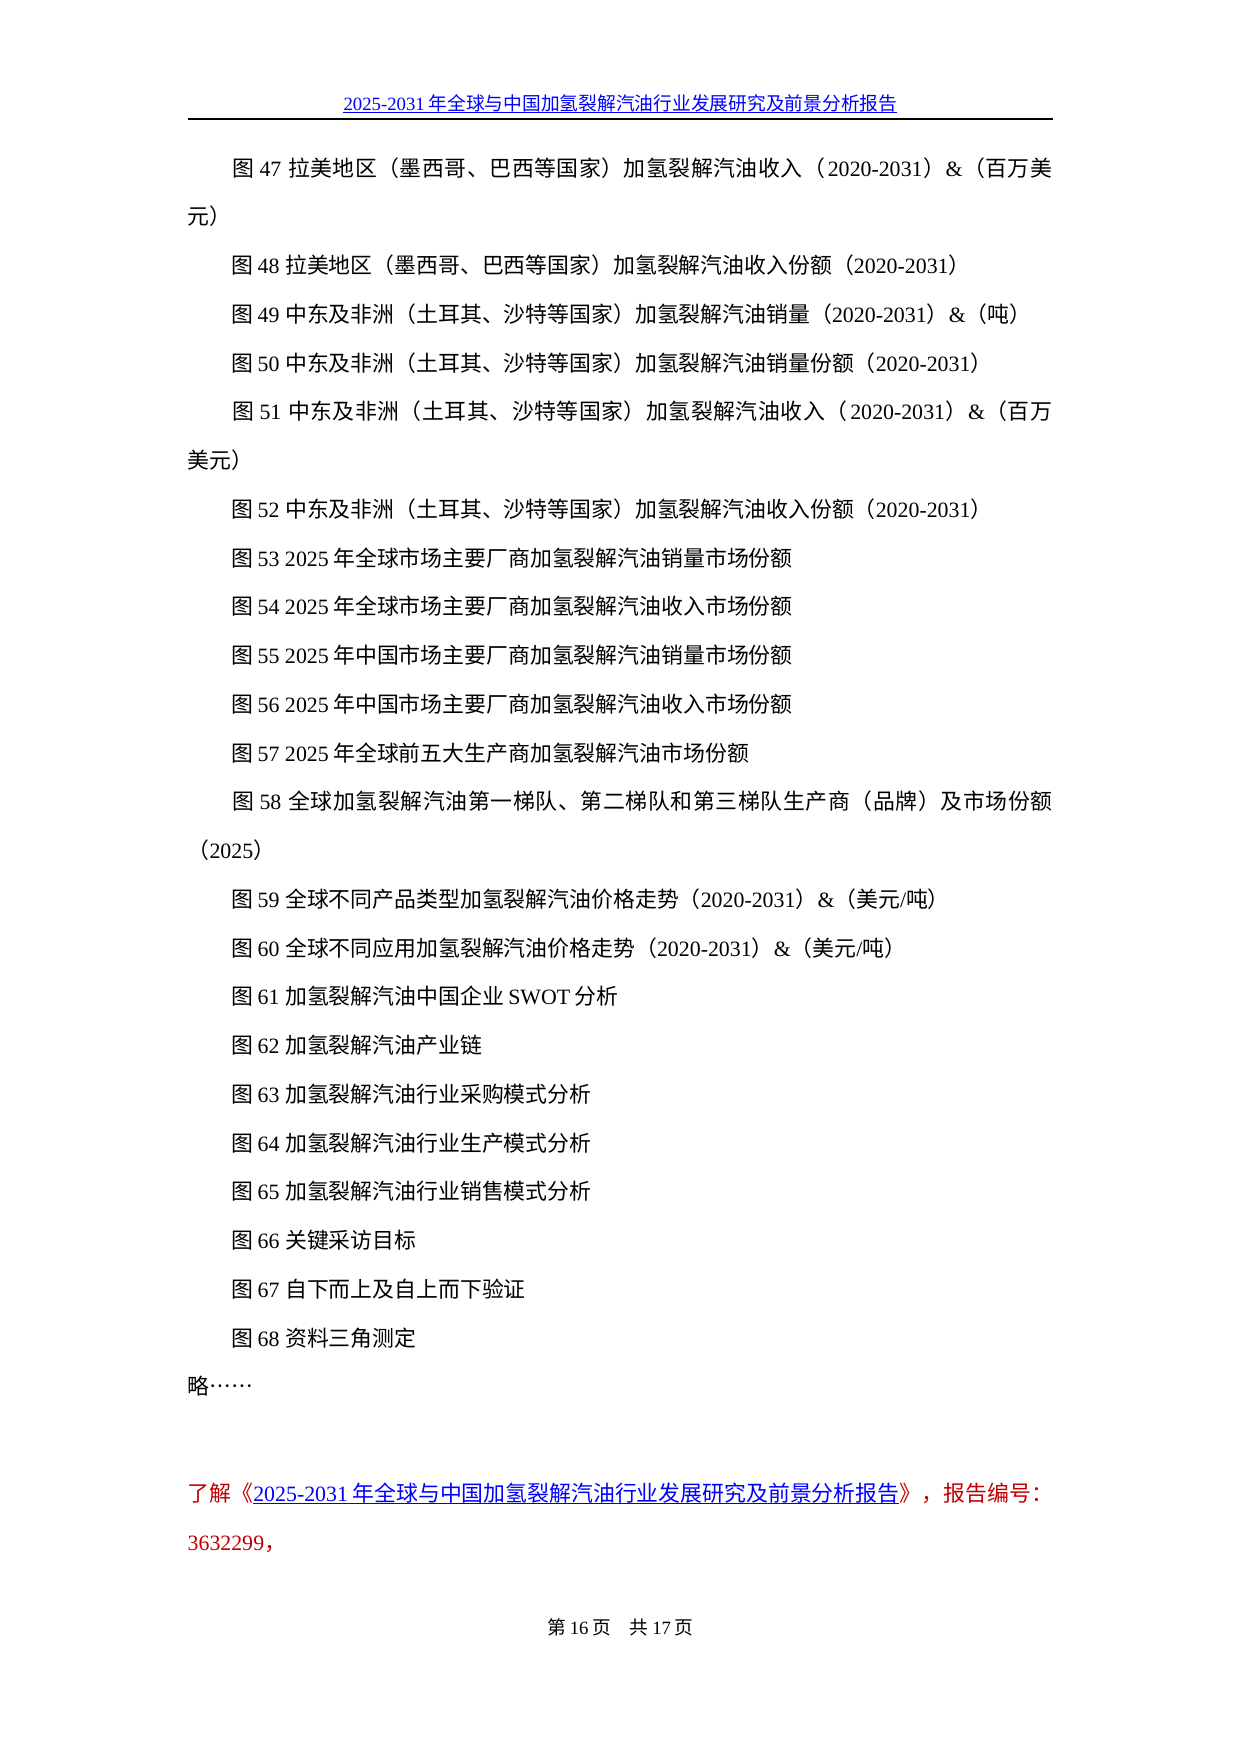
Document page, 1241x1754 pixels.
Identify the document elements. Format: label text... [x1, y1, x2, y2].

text 了解《2025-2031年全球与中国加氢裂解汽油行业发展研究及前景分析报告》，报告编号：3632299， [187, 1475, 1053, 1557]
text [187, 150, 1053, 1401]
